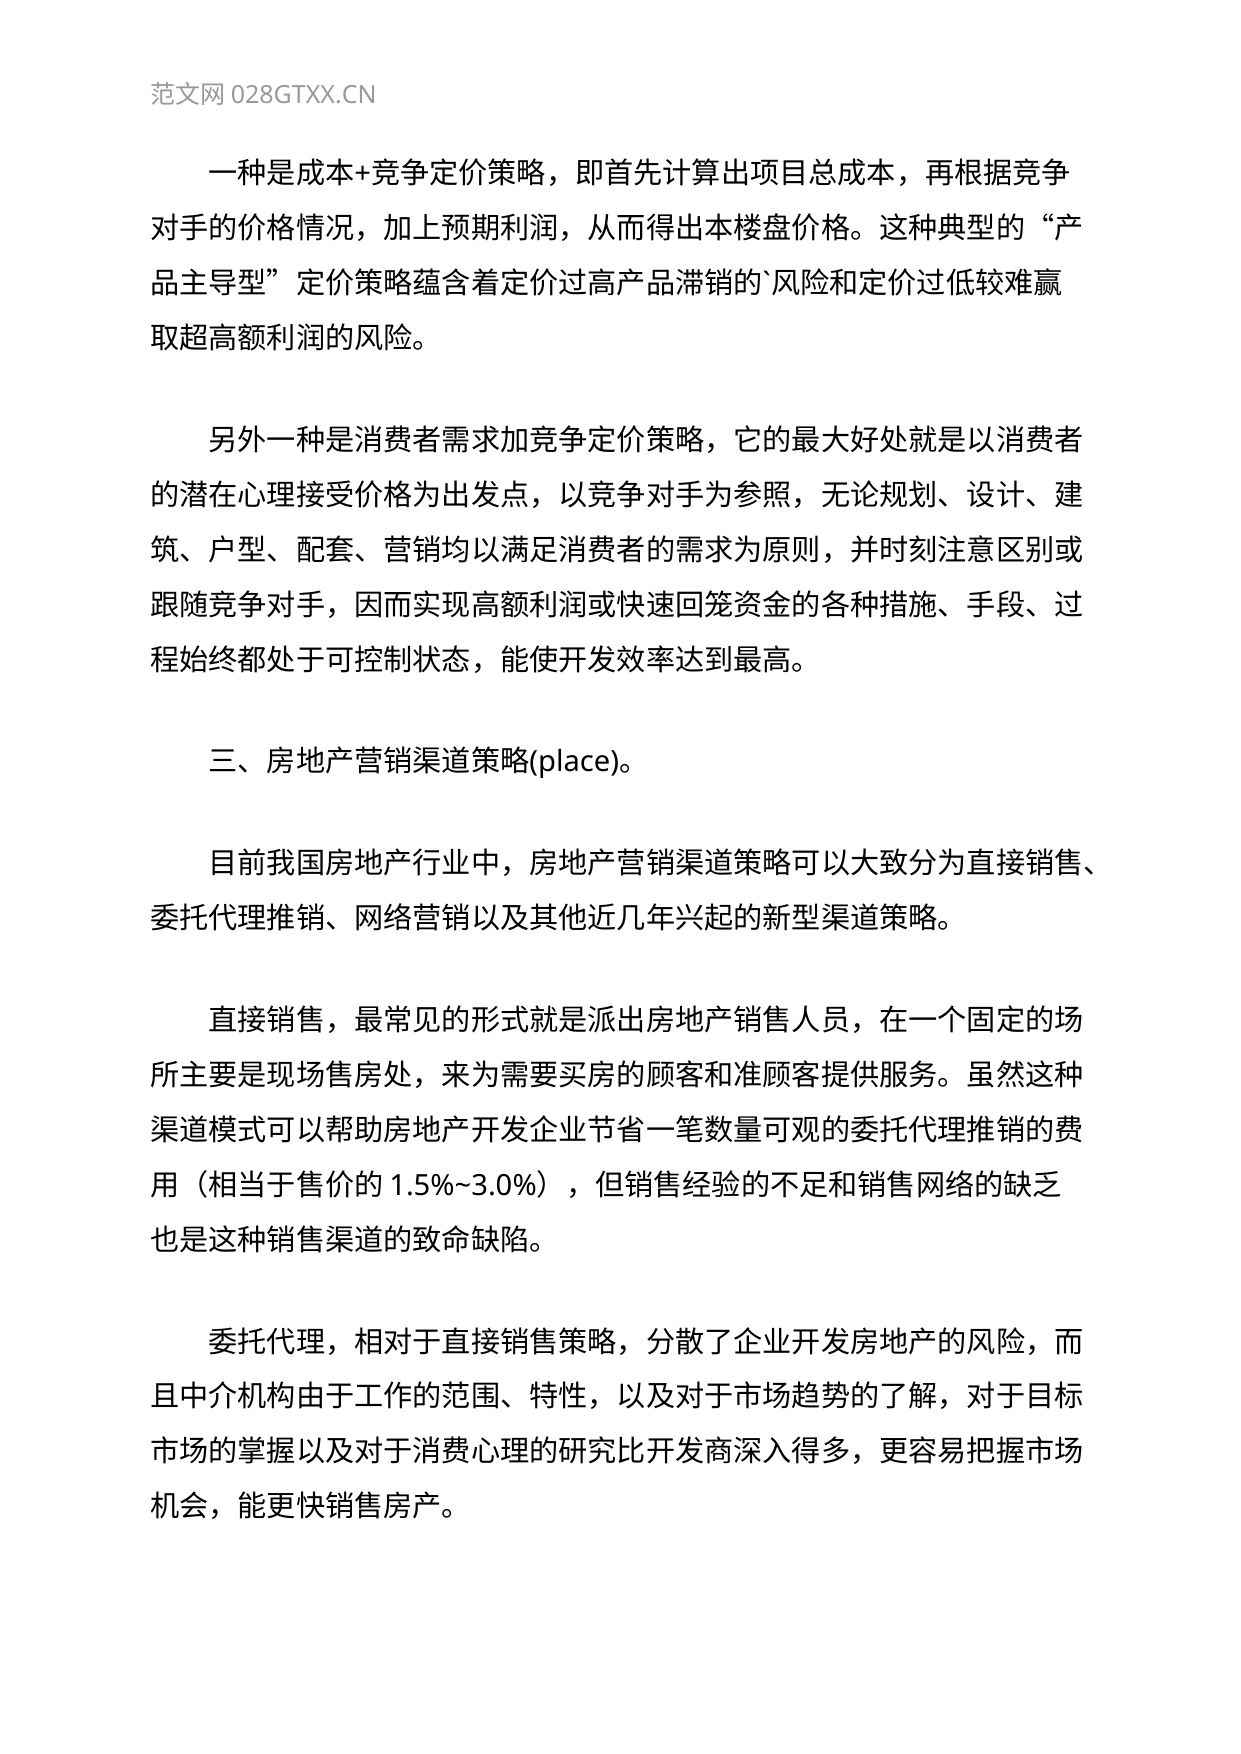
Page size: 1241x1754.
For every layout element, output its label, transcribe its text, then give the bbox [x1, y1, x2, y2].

text 一种是成本+竞争定价策略，即首先计算出项目总成本，再根据竞争对手的价格情况，加上预期利润，从而得出本楼盘价格。这种典型的“产品主导型”定价策略蕴含着定价过高产品滞销的`风险和定价过低较难赢取超高额利润的风险。 [150, 150, 1090, 357]
text 委托代理，相对于直接销售策略，分散了企业开发房地产的风险，而且中介机构由于工作的范围、特性，以及对于市场趋势的了解，对于目标市场的掌握以及对于消费心理的研究比开发商深入得多，更容易把握市场机会，能更快销售房产。 [150, 1318, 1090, 1525]
text 三、房地产营销渠道策略(place)。 [150, 738, 1090, 780]
text 另外一种是消费者需求加竞争定价策略，它的最大好处就是以消费者的潜在心理接受价格为出发点，以竞争对手为参照，无论规划、设计、建筑、户型、配套、营销均以满足消费者的需求为原则，并时刻注意区别或跟随竞争对手，因而实现高额利润或快速回笼资金的各种措施、手段、过程始终都处于可控制状态，能使开发效率达到最高。 [150, 417, 1090, 678]
text 目前我国房地产行业中，房地产营销渠道策略可以大致分为直接销售、委托代理推销、网络营销以及其他近几年兴起的新型渠道策略。 [150, 840, 1090, 937]
text 直接销售，最常见的形式就是派出房地产销售人员，在一个固定的场所主要是现场售房处，来为需要买房的顾客和准顾客提供服务。虽然这种渠道模式可以帮助房地产开发企业节省一笔数量可观的委托代理推销的费用（相当于售价的1.5%~3.0%），但销售经验的不足和销售网络的缺乏也是这种销售渠道的致命缺陷。 [150, 997, 1090, 1259]
